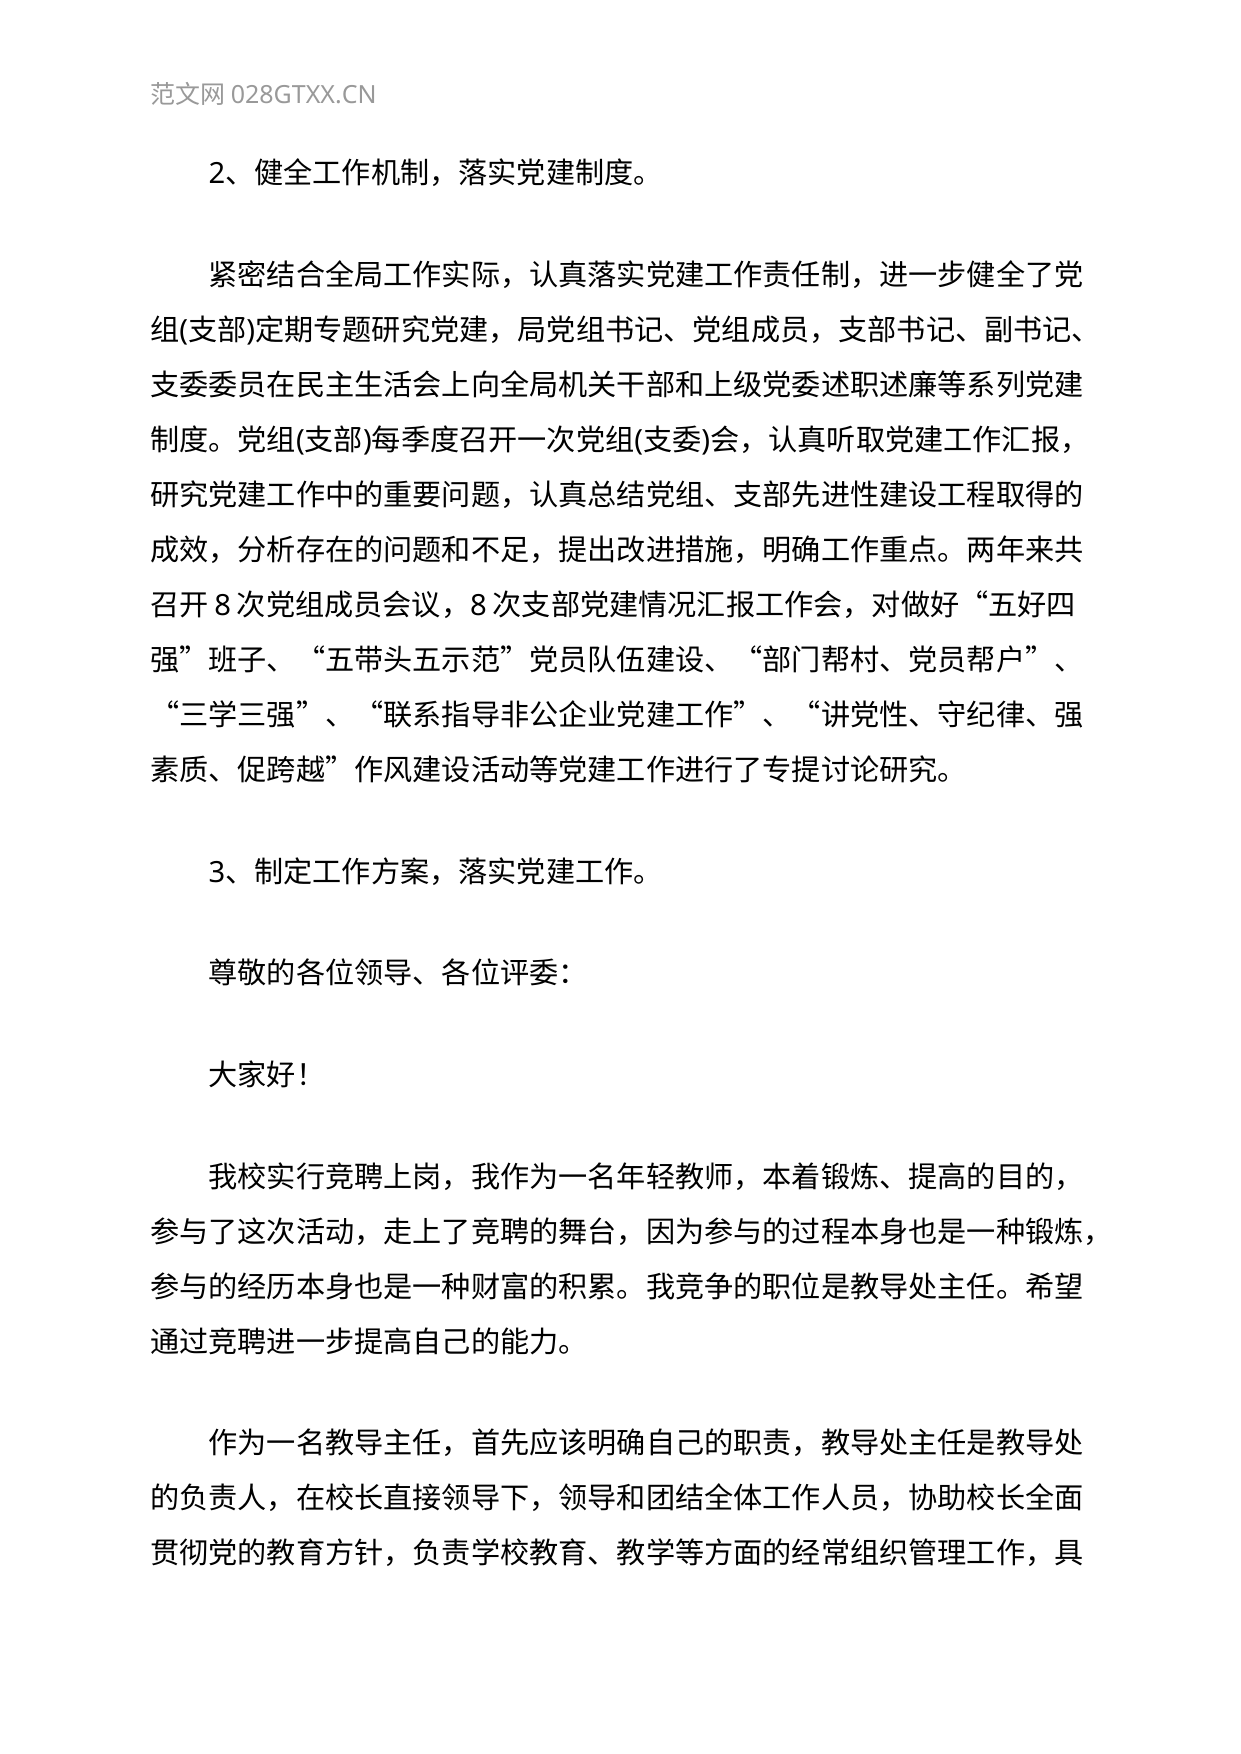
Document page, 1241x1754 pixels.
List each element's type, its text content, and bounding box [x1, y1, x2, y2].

text 我校实行竞聘上岗，我作为一名年轻教师，本着锻炼、提高的目的，参与了这次活动，走上了竞聘的舞台，因为参与的过程本身也是一种锻炼，参与的经历本身也是一种财富的积累。我竞争的职位是教导处主任。希望通过竞聘进一步提高自己的能力。 [150, 1154, 1090, 1361]
text 大家好！ [150, 1052, 1090, 1094]
text 3、制定工作方案，落实党建工作。 [150, 848, 1090, 891]
text 2、健全工作机制，落实党建制度。 [150, 150, 1090, 192]
text 尊敬的各位领导、各位评委： [150, 950, 1090, 992]
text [150, 1420, 1090, 1572]
text 紧密结合全局工作实际，认真落实党建工作责任制，进一步健全了党组(支部)定期专题研究党建，局党组书记、党组成员，支部书记、副书记、支委委员在民主生活会上向全局机关干部和上级党委述职述廉等系列党建制度。党组(支部)每季度召开一次党组(支委)会，认真听取党建工作汇报，研究党建工作中的重要问题，认真总结党组、支部先进性建设工程取得的成效，分析存在的问题和不足，提出改进措施，明确工作重点。两年来共召开8次党组成员会议，8次支部党建情况汇报工作会，对做好“五好四强”班子、“五带头五示范”党员队伍建设、“部门帮村、党员帮户”、“三学三强”、“联系指导非公企业党建工作”、“讲党性、守纪律、强素质、促跨越”作风建设活动等党建工作进行了专提讨论研究。 [150, 252, 1090, 789]
